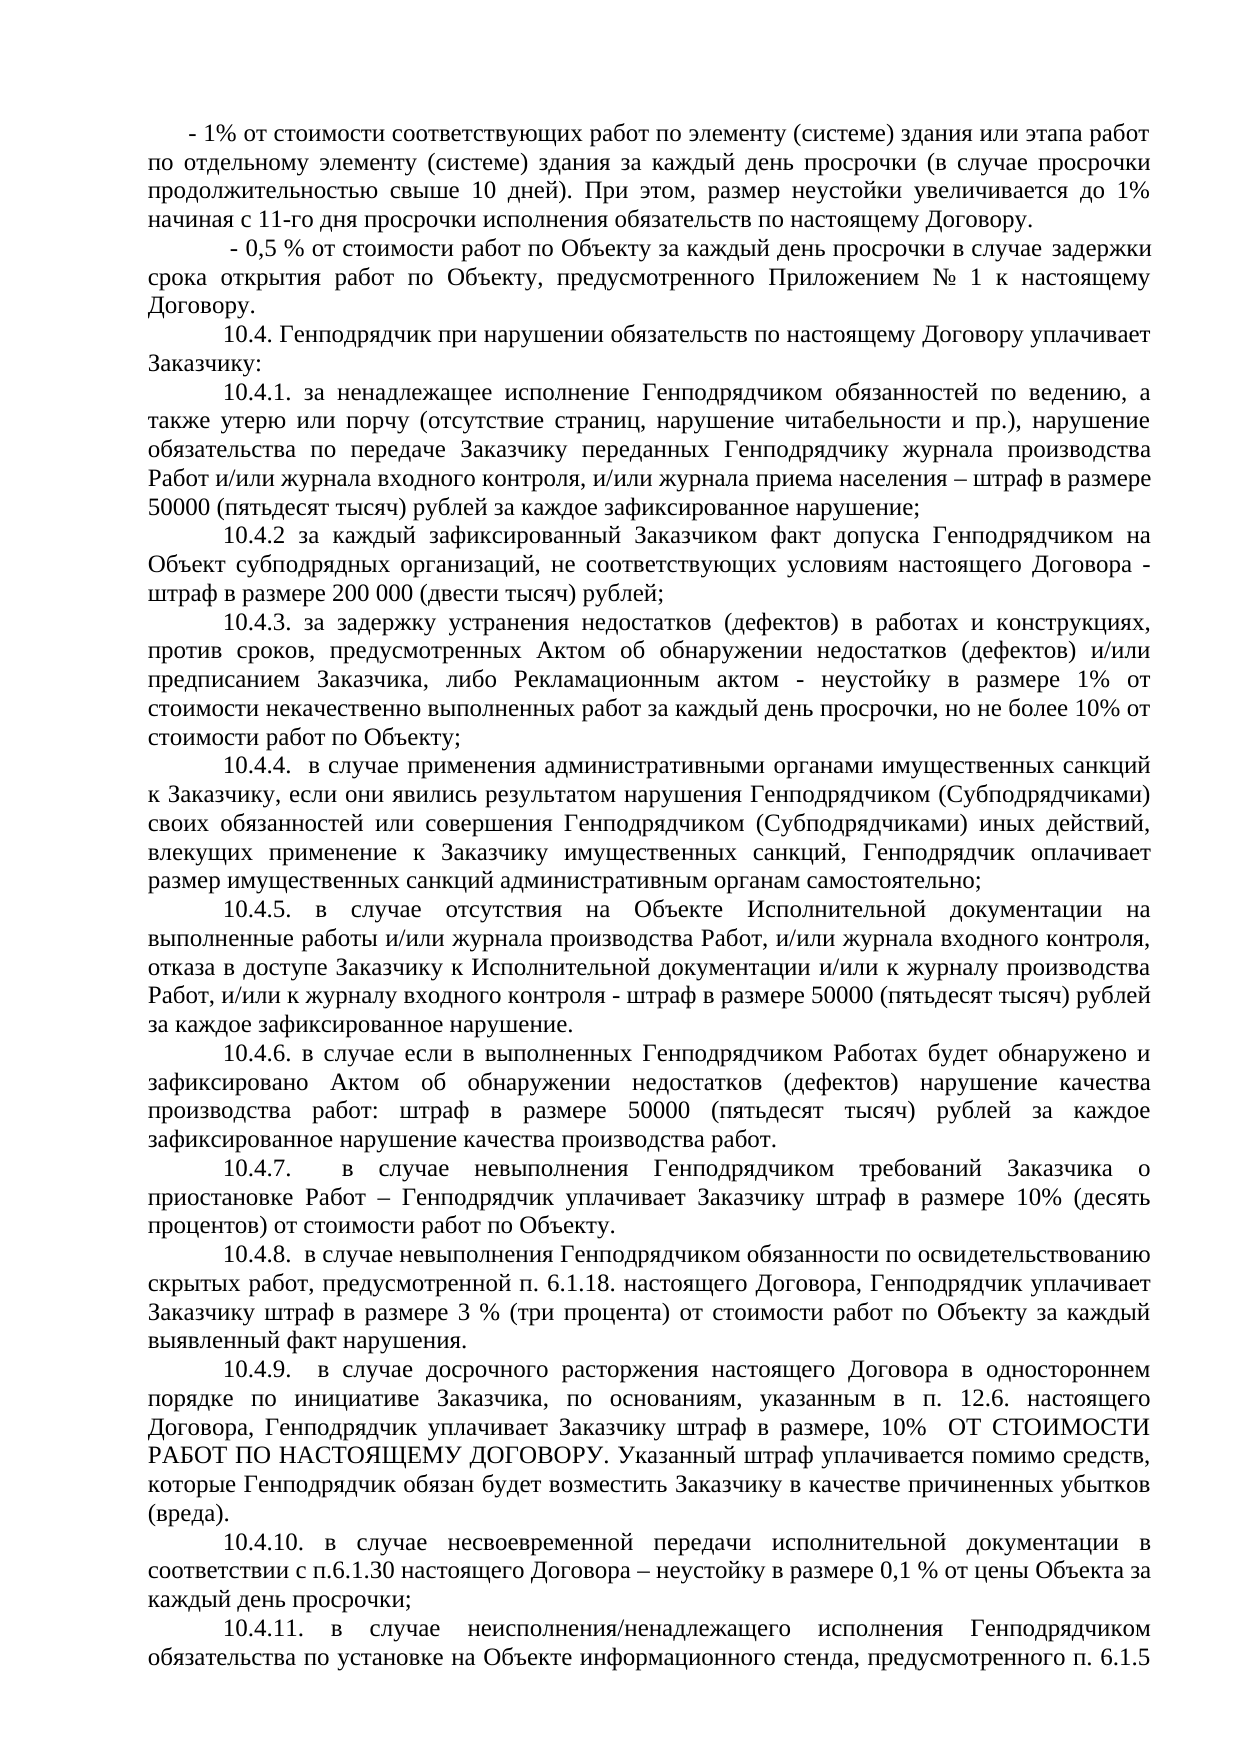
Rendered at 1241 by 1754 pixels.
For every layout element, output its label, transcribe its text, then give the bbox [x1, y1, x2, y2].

text 10.4.9. в случае досрочного расторжения настоящего Договора в одностороннем порядке по инициативе Заказчика, по основаниям, указанным в п. 12.6. настоящего Договора, Генподрядчик уплачивает Заказчику штраф в размере, 10% ОТ СТОИМОСТИ РАБОТ ПО НАСТОЯЩЕМУ ДОГОВОРУ. Указанный штраф уплачивается помимо средств, которые Генподрядчик обязан будет возместить Заказчику в качестве причиненных убытков (вреда). [148, 1354, 1152, 1527]
text 10.4.10. в случае несвоевременной передачи исполнительной документации в соответствии с п.6.1.30 настоящего Договора – неустойку в размере 0,1 % от цены Объекта за каждый день просрочки; [148, 1527, 1152, 1613]
text 10.4.3. за задержку устранения недостатков (дефектов) в работах и конструкциях, против сроков, предусмотренных Актом об обнаружении недостатков (дефектов) и/или предписанием Заказчика, либо Рекламационным актом - неустойку в размере 1% от стоимости некачественно выполненных работ за каждый день просрочки, но не более 10% от стоимости работ по Объекту; [148, 607, 1152, 751]
text - 1% от стоимости соответствующих работ по элементу (системе) здания или этапа работ по отдельному элементу (системе) здания за каждый день просрочки (в случае просрочки продолжительностью свыше 10 дней). При этом, размер неустойки увеличивается до 1% начиная с 11-го дня просрочки исполнения обязательств по настоящему Договору. [148, 118, 1152, 233]
text 10.4.2 за каждый зафиксированный Заказчиком факт допуска Генподрядчиком на Объект субподрядных организаций, не соответствующих условиям настоящего Договора - штраф в размере 200 000 (двести тысяч) рублей; [148, 521, 1152, 607]
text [148, 1613, 1152, 1671]
text 10.4.7. в случае невыполнения Генподрядчиком требований Заказчика о приостановке Работ – Генподрядчик уплачивает Заказчику штраф в размере 10% (десять процентов) от стоимости работ по Объекту. [148, 1153, 1152, 1239]
text 10.4.1. за ненадлежащее исполнение Генподрядчиком обязанностей по ведению, а также утерю или порчу (отсутствие страниц, нарушение читабельности и пр.), нарушение обязательства по передаче Заказчику переданных Генподрядчику журнала производства Работ и/или журнала входного контроля, и/или журнала приема населения – штраф в размере 50000 (пятьдесят тысяч) рублей за каждое зафиксированное нарушение; [148, 377, 1152, 521]
text 10.4.6. в случае если в выполненных Генподрядчиком Работах будет обнаружено и зафиксировано Актом об обнаружении недостатков (дефектов) нарушение качества производства работ: штраф в размере 50000 (пятьдесят тысяч) рублей за каждое зафиксированное нарушение качества производства работ. [148, 1038, 1152, 1153]
text 10.4.4. в случае применения административными органами имущественных санкций к Заказчику, если они явились результатом нарушения Генподрядчиком (Субподрядчиками) своих обязанностей или совершения Генподрядчиком (Субподрядчиками) иных действий, влекущих применение к Заказчику имущественных санкций, Генподрядчик оплачивает размер имущественных санкций административным органам самостоятельно; [148, 751, 1152, 894]
text 10.4. Генподрядчик при нарушении обязательств по настоящему Договору уплачивает Заказчику: [148, 319, 1152, 377]
text - 0,5 % от стоимости работ по Объекту за каждый день просрочки в случае задержки срока открытия работ по Объекту, предусмотренного Приложением № 1 к настоящему Договору. [148, 233, 1152, 319]
text 10.4.5. в случае отсутствия на Объекте Исполнительной документации на выполненные работы и/или журнала производства Работ, и/или журнала входного контроля, отказа в доступе Заказчику к Исполнительной документации и/или к журналу производства Работ, и/или к журналу входного контроля - штраф в размере 50000 (пятьдесят тысяч) рублей за каждое зафиксированное нарушение. [148, 894, 1152, 1038]
text 10.4.8. в случае невыполнения Генподрядчиком обязанности по освидетельствованию скрытых работ, предусмотренной п. 6.1.18. настоящего Договора, Генподрядчик уплачивает Заказчику штраф в размере 3 % (три процента) от стоимости работ по Объекту за каждый выявленный факт нарушения. [148, 1239, 1152, 1354]
